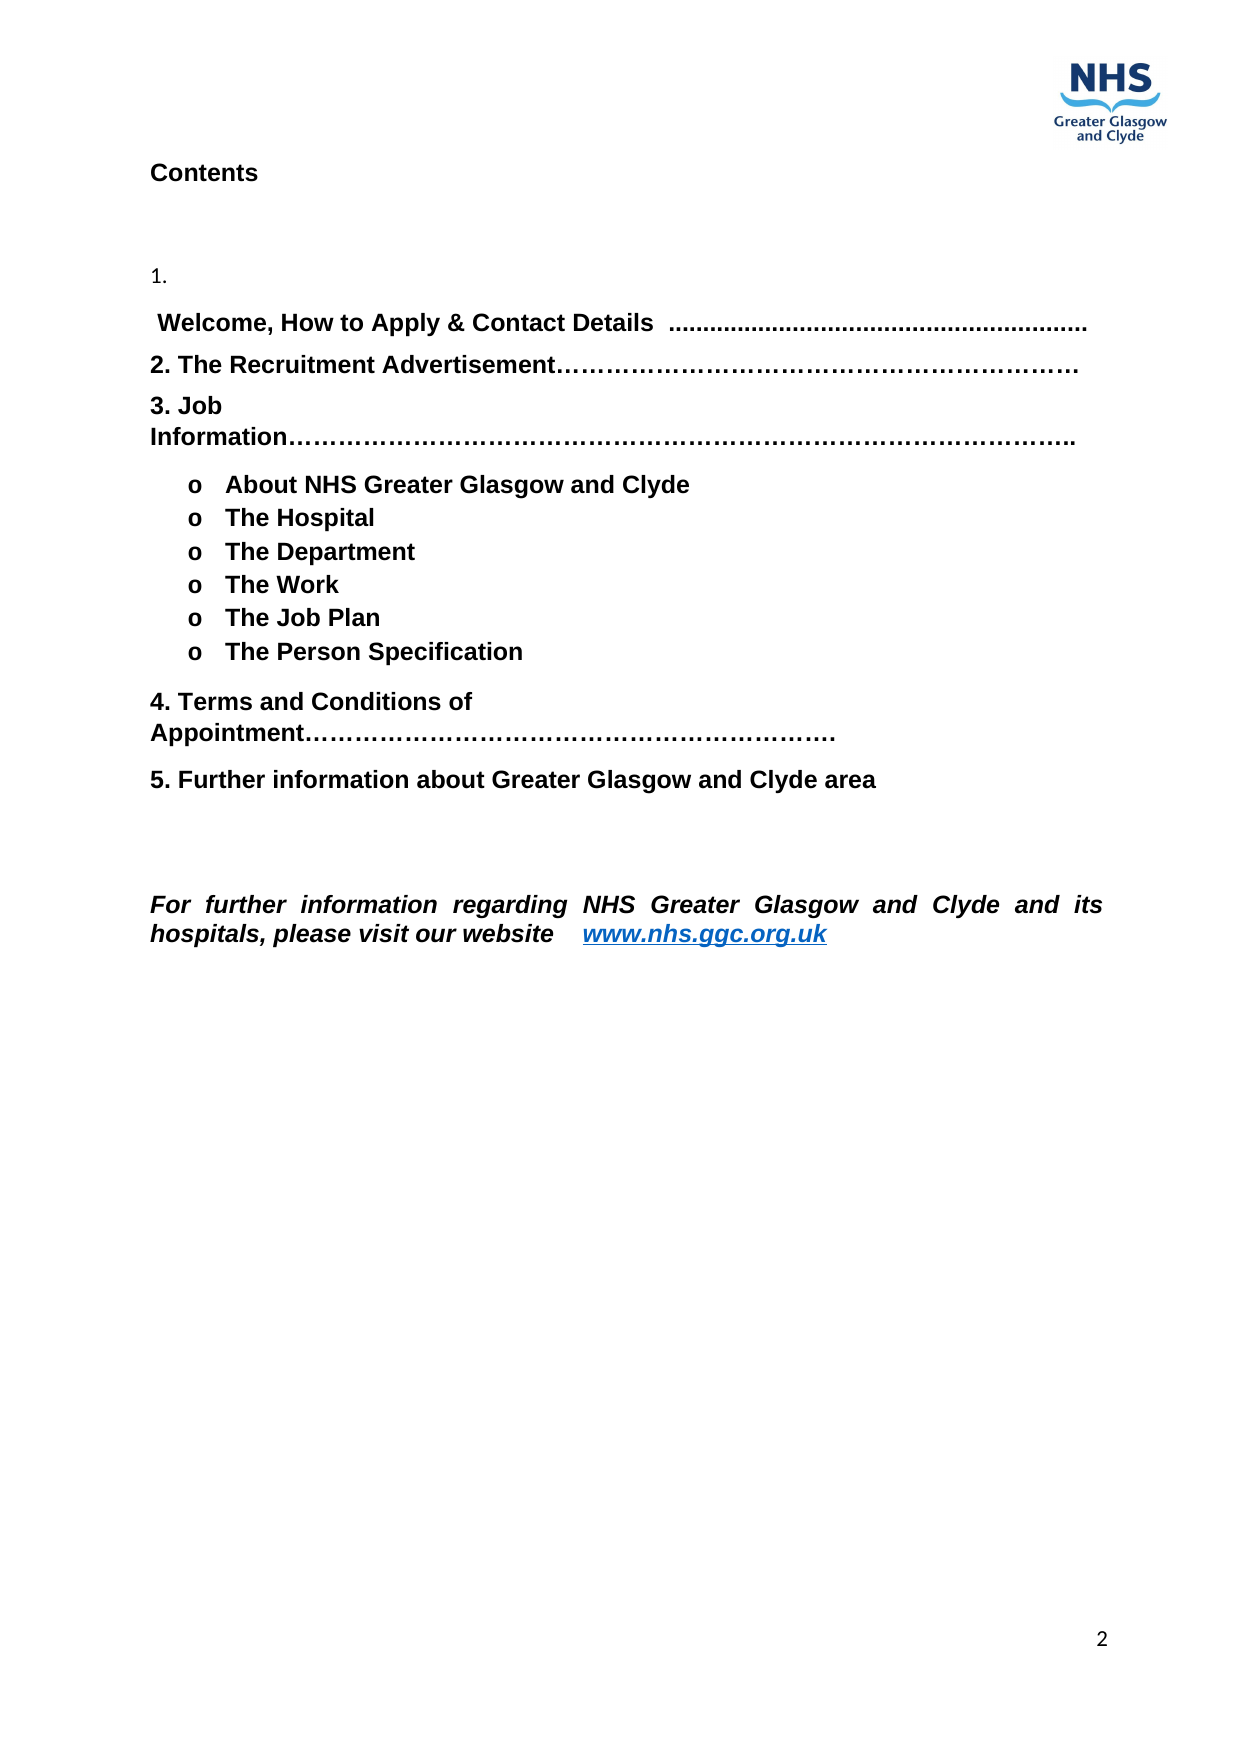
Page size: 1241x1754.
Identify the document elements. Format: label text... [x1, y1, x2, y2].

picture [1053, 56, 1168, 150]
text Contents [150, 158, 1107, 187]
text For further information regarding NHS Greater Glasgow and Clyde and its hospitals, please visit our website www.nhs.ggc.org.uk [150, 890, 1107, 947]
